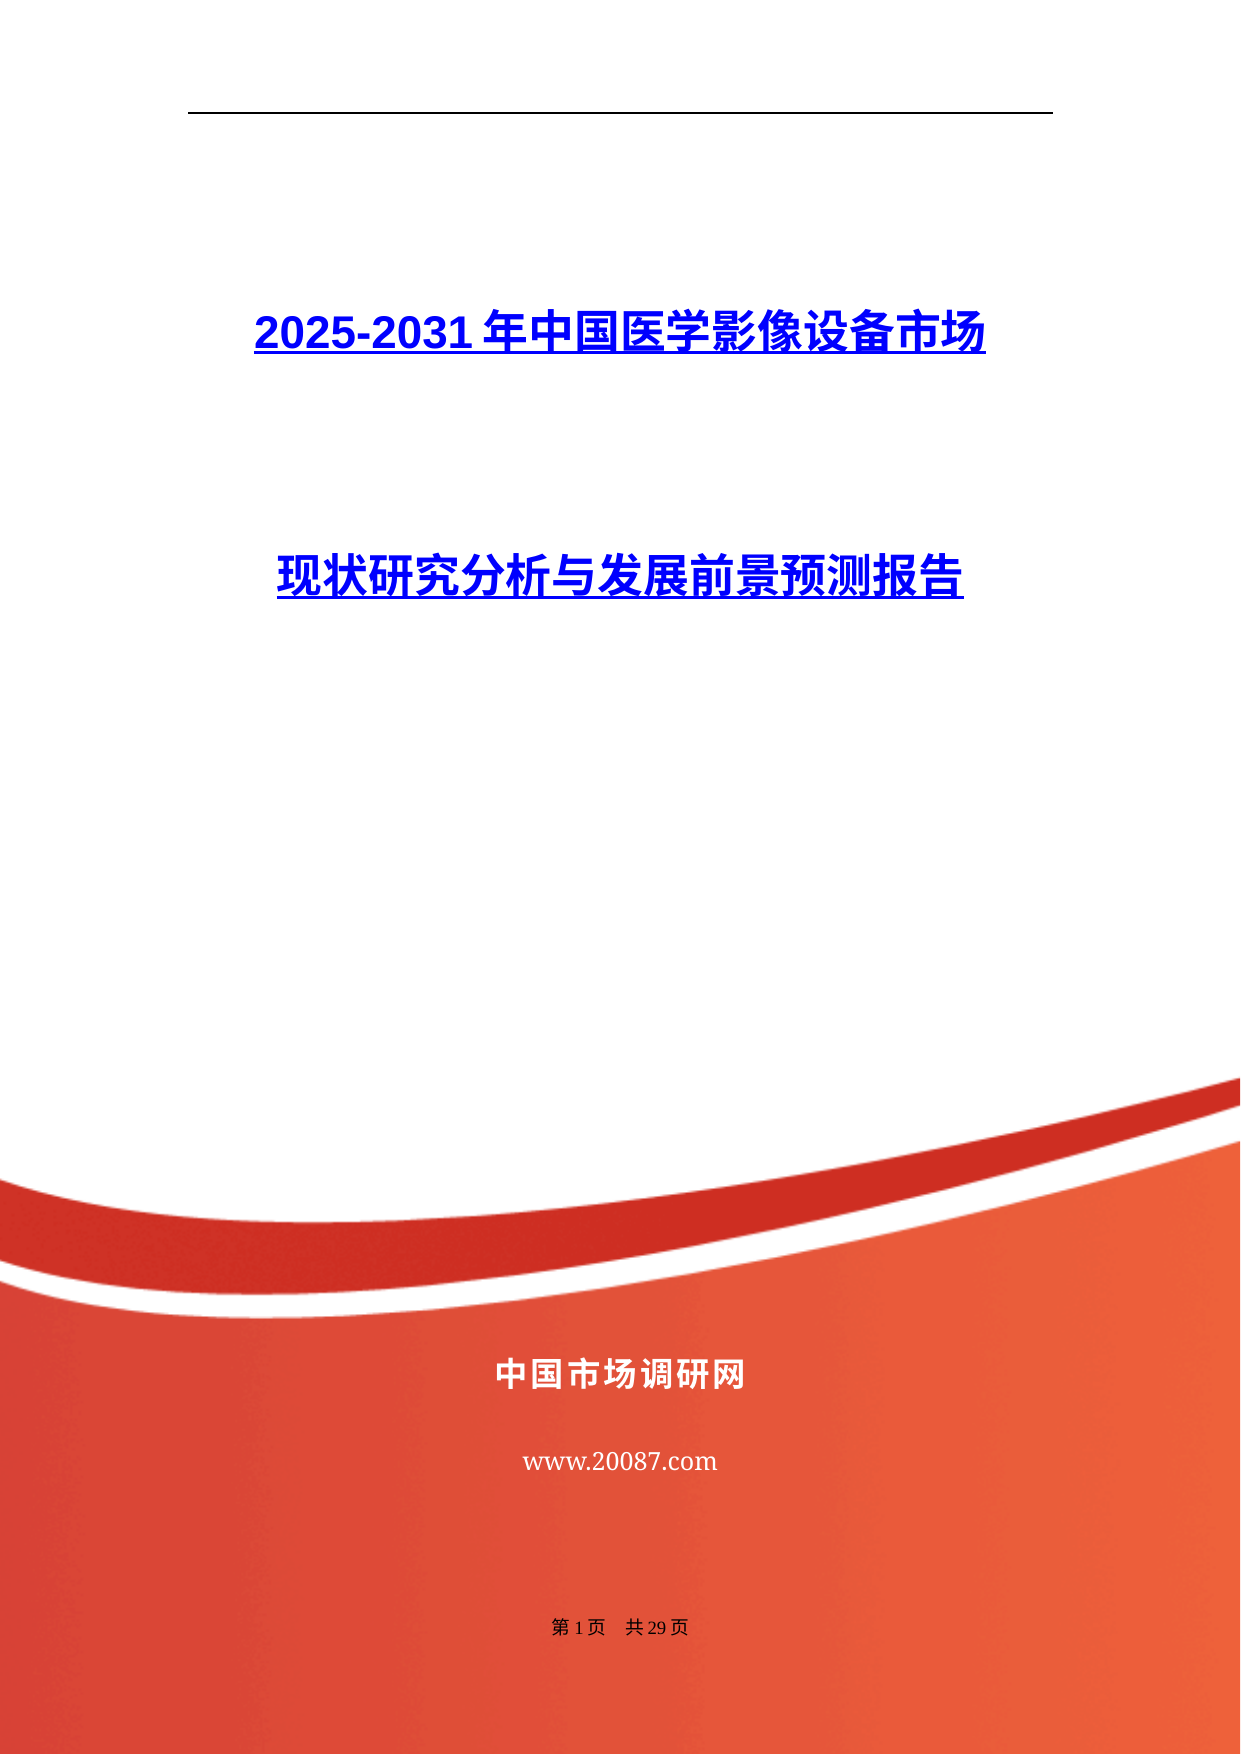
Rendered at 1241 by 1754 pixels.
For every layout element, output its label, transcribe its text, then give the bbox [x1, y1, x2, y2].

subtitle 中国市场调研网 [187, 1339, 1053, 1404]
picture [0, 1006, 1241, 1754]
table_header 2025-2031年中国医学影像设备市场现状研究分析与发展前景预测报告 [188, 207, 1053, 773]
text www.20087.com [187, 1428, 1053, 1493]
